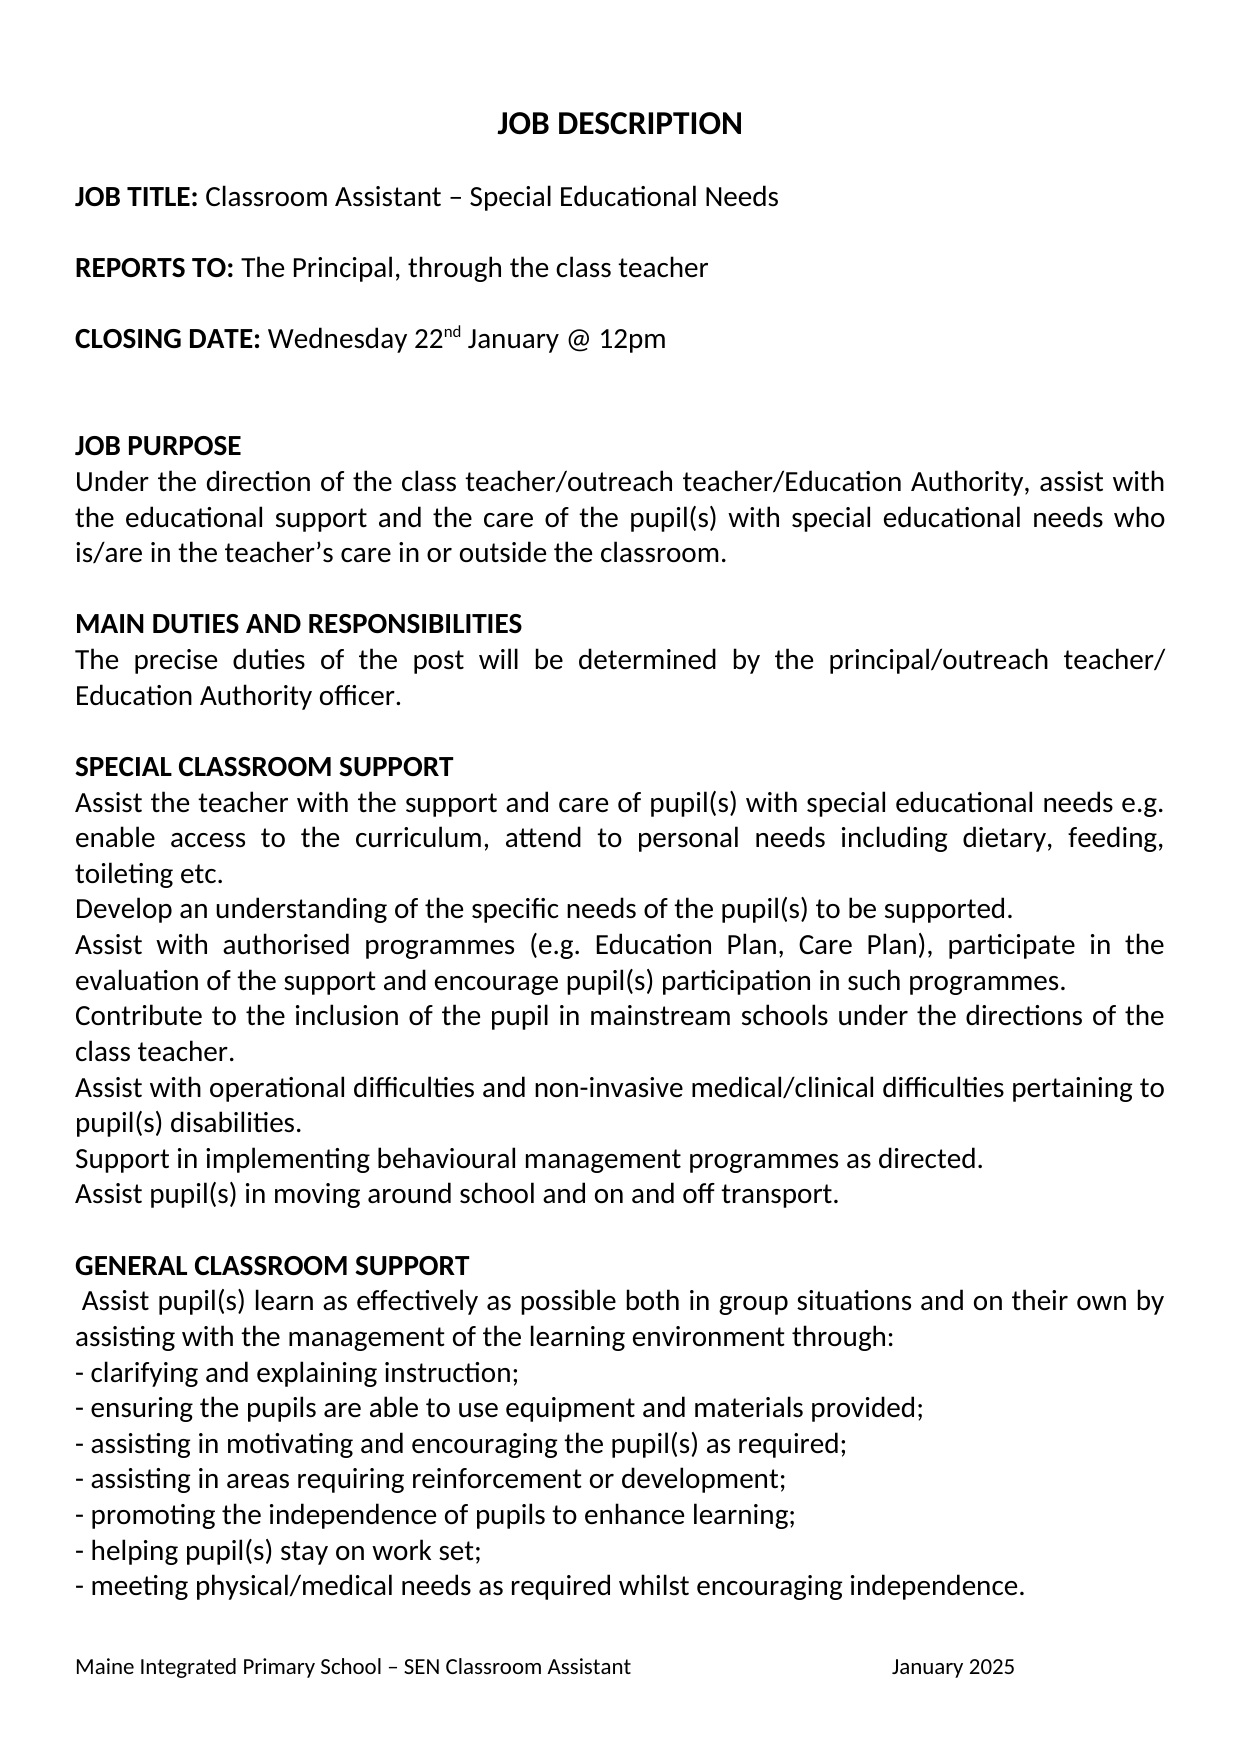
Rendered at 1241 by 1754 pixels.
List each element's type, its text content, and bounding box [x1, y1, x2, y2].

text - helping pupil(s) stay on work set; [75, 1532, 1165, 1567]
text REPORTS TO: The Principal, through the class teacher [75, 249, 1165, 285]
text JOB PURPOSE [75, 427, 1165, 463]
text - assisting in areas requiring reinforcement or development; [75, 1461, 1165, 1496]
text Assist pupil(s) in moving around school and on and off transport. [75, 1176, 1165, 1211]
text Contribute to the inclusion of the pupil in mainstream schools under the directions of the class teacher. [75, 997, 1165, 1069]
text CLOSING DATE: Wednesday 22nd January @ 12pm [75, 321, 1165, 356]
text Support in implementing behavioural management programmes as directed. [75, 1140, 1165, 1176]
text The precise duties of the post will be determined by the principal/outreach teacher/ Education Authority officer. [75, 641, 1165, 712]
text MAIN DUTIES AND RESPONSIBILITIES [75, 606, 1165, 641]
text GENERAL CLASSROOM SUPPORT [75, 1247, 1165, 1282]
text Assist pupil(s) learn as effectively as possible both in group situations and on their own by assisting with the management of the learning environment through: [75, 1282, 1165, 1354]
text - assisting in motivating and encouraging the pupil(s) as required; [75, 1425, 1165, 1461]
text - ensuring the pupils are able to use equipment and materials provided; [75, 1389, 1165, 1425]
text Assist with operational difficulties and non-invasive medical/clinical difficulties pertaining to pupil(s) disabilities. [75, 1069, 1165, 1140]
text JOB TITLE: Classroom Assistant – Special Educational Needs [75, 178, 1165, 214]
text Develop an understanding of the specific needs of the pupil(s) to be supported. [75, 891, 1165, 926]
text - meeting physical/medical needs as required whilst encouraging independence. [75, 1567, 1165, 1603]
text SPECIAL CLASSROOM SUPPORT [75, 748, 1165, 784]
text Under the direction of the class teacher/outreach teacher/Education Authority, assist with the educational support and the care of the pupil(s) with special educational needs who is/are in the teacher’s care in or outside the classroom. [75, 463, 1165, 570]
text - promoting the independence of pupils to enhance learning; [75, 1496, 1165, 1532]
text JOB DESCRIPTION [75, 102, 1165, 142]
text - clarifying and explaining instruction; [75, 1354, 1165, 1389]
text Assist with authorised programmes (e.g. Education Plan, Care Plan), participate in the evaluation of the support and encourage pupil(s) participation in such programmes. [75, 926, 1165, 997]
text Assist the teacher with the support and care of pupil(s) with special educational needs e.g. enable access to the curriculum, attend to personal needs including dietary, feeding, toileting etc. [75, 784, 1165, 891]
